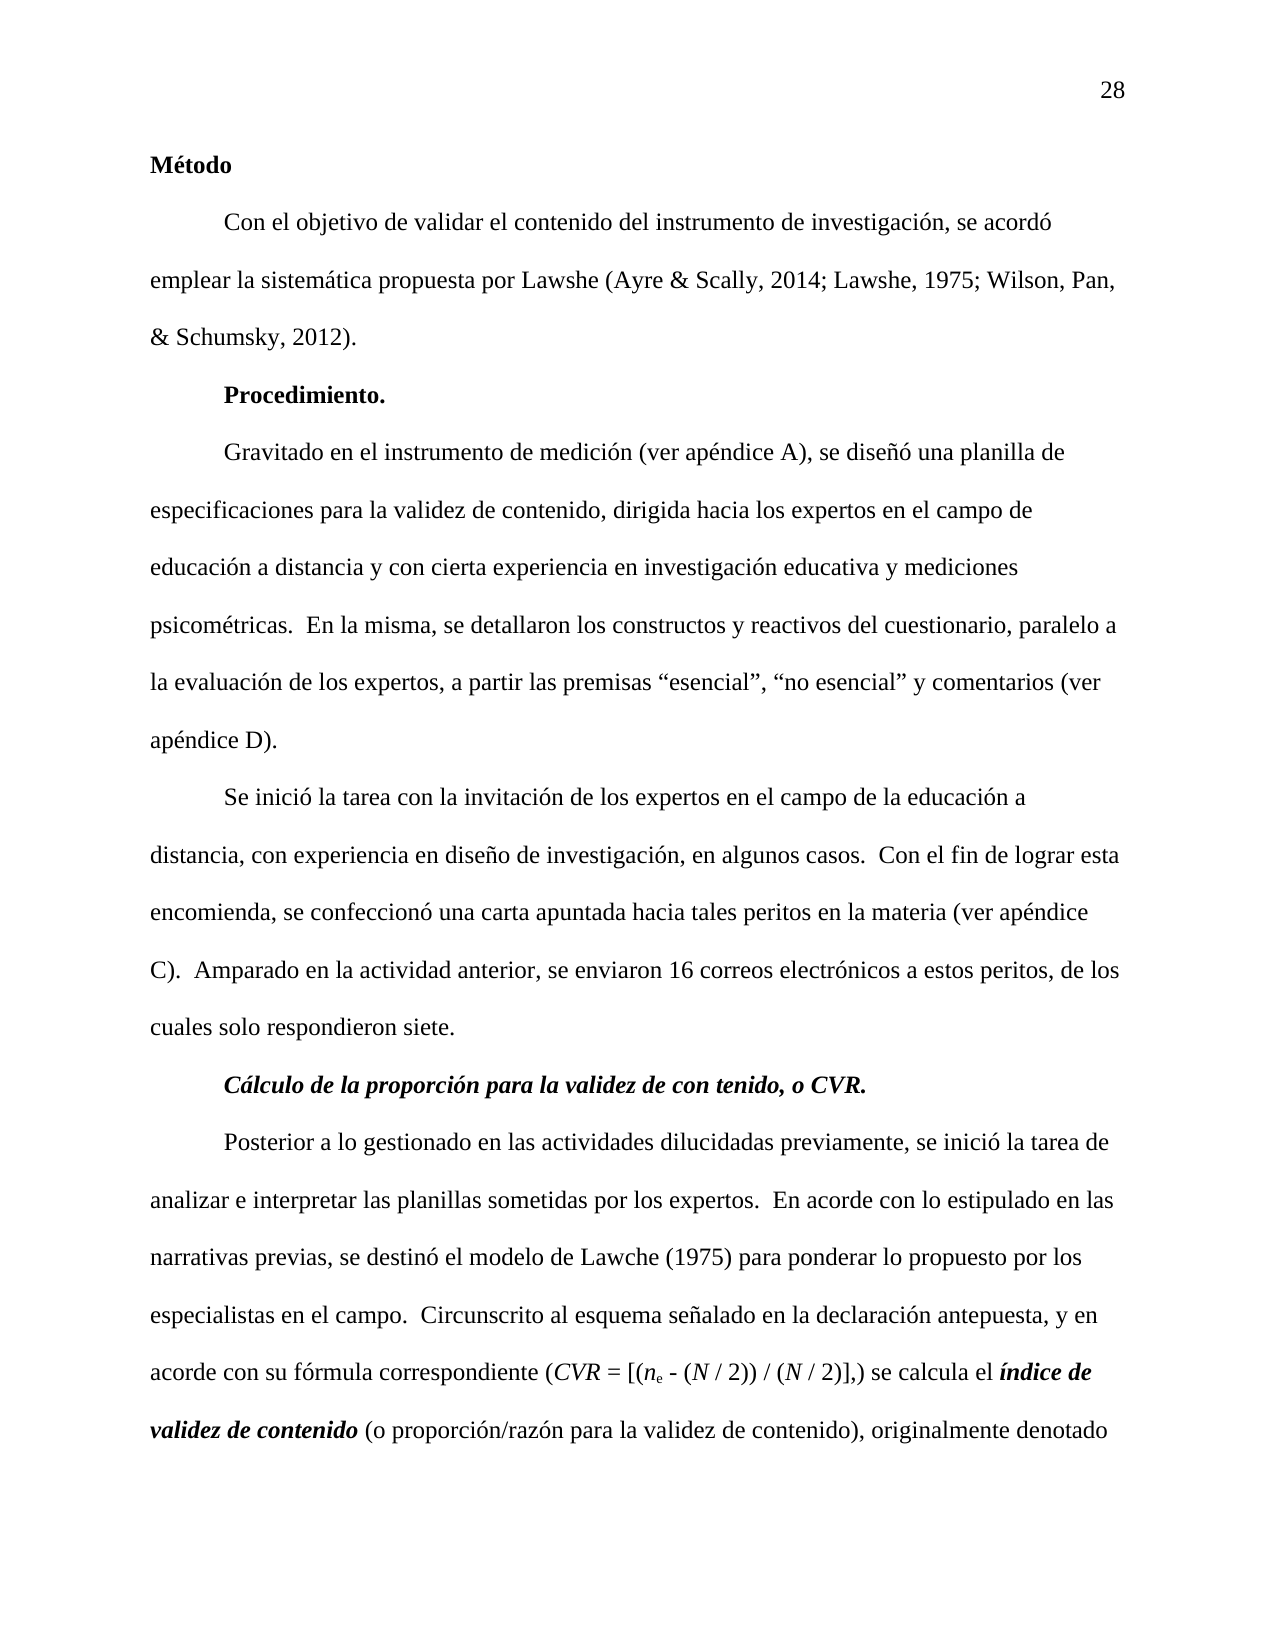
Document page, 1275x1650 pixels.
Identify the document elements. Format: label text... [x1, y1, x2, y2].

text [150, 1127, 1125, 1444]
text Se inició la tarea con la invitación de los expertos en el campo de la educación a distancia, con experiencia en diseño de investigación, en algunos casos. Con el fin de lograr esta encomienda, se confeccionó una carta apuntada hacia tales peritos en la materia (ver apéndice C). Amparado en la actividad anterior, se enviaron 16 correos electrónicos a estos peritos, de los cuales solo respondieron siete. [150, 782, 1125, 1041]
text Procedimiento. [150, 380, 1125, 409]
text Método [150, 150, 1125, 179]
text Gravitado en el instrumento de medición (ver apéndice A), se diseñó una planilla de especificaciones para la validez de contenido, dirigida hacia los expertos en el campo de educación a distancia y con cierta experiencia en investigación educativa y mediciones psicométricas. En la misma, se detallaron los constructos y reactivos del cuestionario, paralelo a la evaluación de los expertos, a partir las premisas “esencial”, “no esencial” y comentarios (ver apéndice D). [150, 437, 1125, 754]
text Cálculo de la proporción para la validez de con tenido, o CVR. [150, 1070, 1125, 1099]
text Con el objetivo de validar el contenido del instrumento de investigación, se acordó emplear la sistemática propuesta por Lawshe (Ayre & Scally, 2014; Lawshe, 1975; Wilson, Pan, & Schumsky, 2012). [150, 207, 1125, 351]
